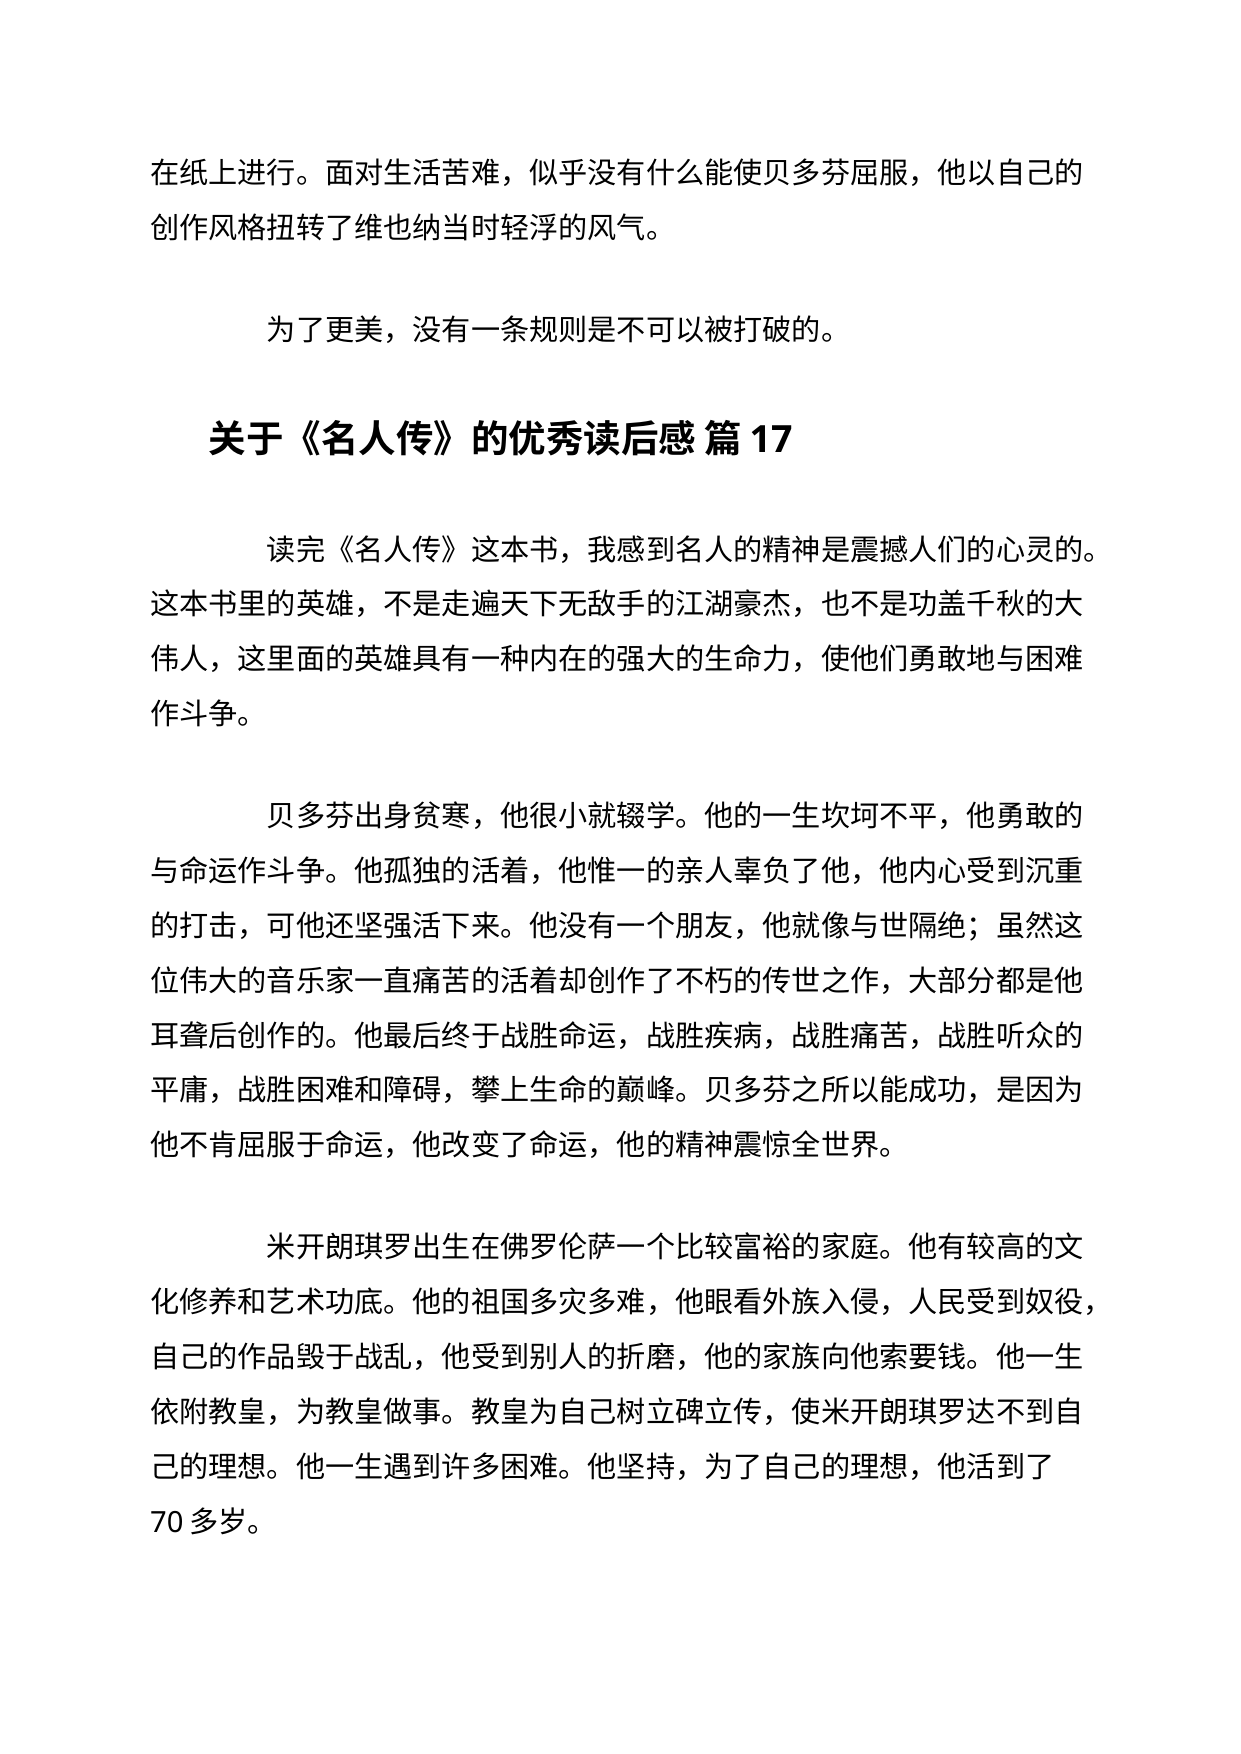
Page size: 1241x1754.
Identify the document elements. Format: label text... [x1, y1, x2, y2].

text 读完《名人传》这本书，我感到名人的精神是震撼人们的心灵的。这本书里的英雄，不是走遍天下无敌手的江湖豪杰，也不是功盖千秋的大伟人，这里面的英雄具有一种内在的强大的生命力，使他们勇敢地与困难作斗争。 [150, 526, 1090, 733]
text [150, 150, 1090, 247]
text 米开朗琪罗出生在佛罗伦萨一个比较富裕的家庭。他有较高的文化修养和艺术功底。他的祖国多灾多难，他眼看外族入侵，人民受到奴役，自己的作品毁于战乱，他受到别人的折磨，他的家族向他索要钱。他一生依附教皇，为教皇做事。教皇为自己树立碑立传，使米开朗琪罗达不到自己的理想。他一生遇到许多困难。他坚持，为了自己的理想，他活到了70多岁。 [150, 1224, 1090, 1541]
text 关于《名人传》的优秀读后感 篇17 [150, 408, 1090, 463]
text 贝多芬出身贫寒，他很小就辍学。他的一生坎坷不平，他勇敢的与命运作斗争。他孤独的活着，他惟一的亲人辜负了他，他内心受到沉重的打击，可他还坚强活下来。他没有一个朋友，他就像与世隔绝；虽然这位伟大的音乐家一直痛苦的活着却创作了不朽的传世之作，大部分都是他耳聋后创作的。他最后终于战胜命运，战胜疾病，战胜痛苦，战胜听众的平庸，战胜困难和障碍，攀上生命的巅峰。贝多芬之所以能成功，是因为他不肯屈服于命运，他改变了命运，他的精神震惊全世界。 [150, 792, 1090, 1164]
text 为了更美，没有一条规则是不可以被打破的。 [150, 307, 1090, 349]
